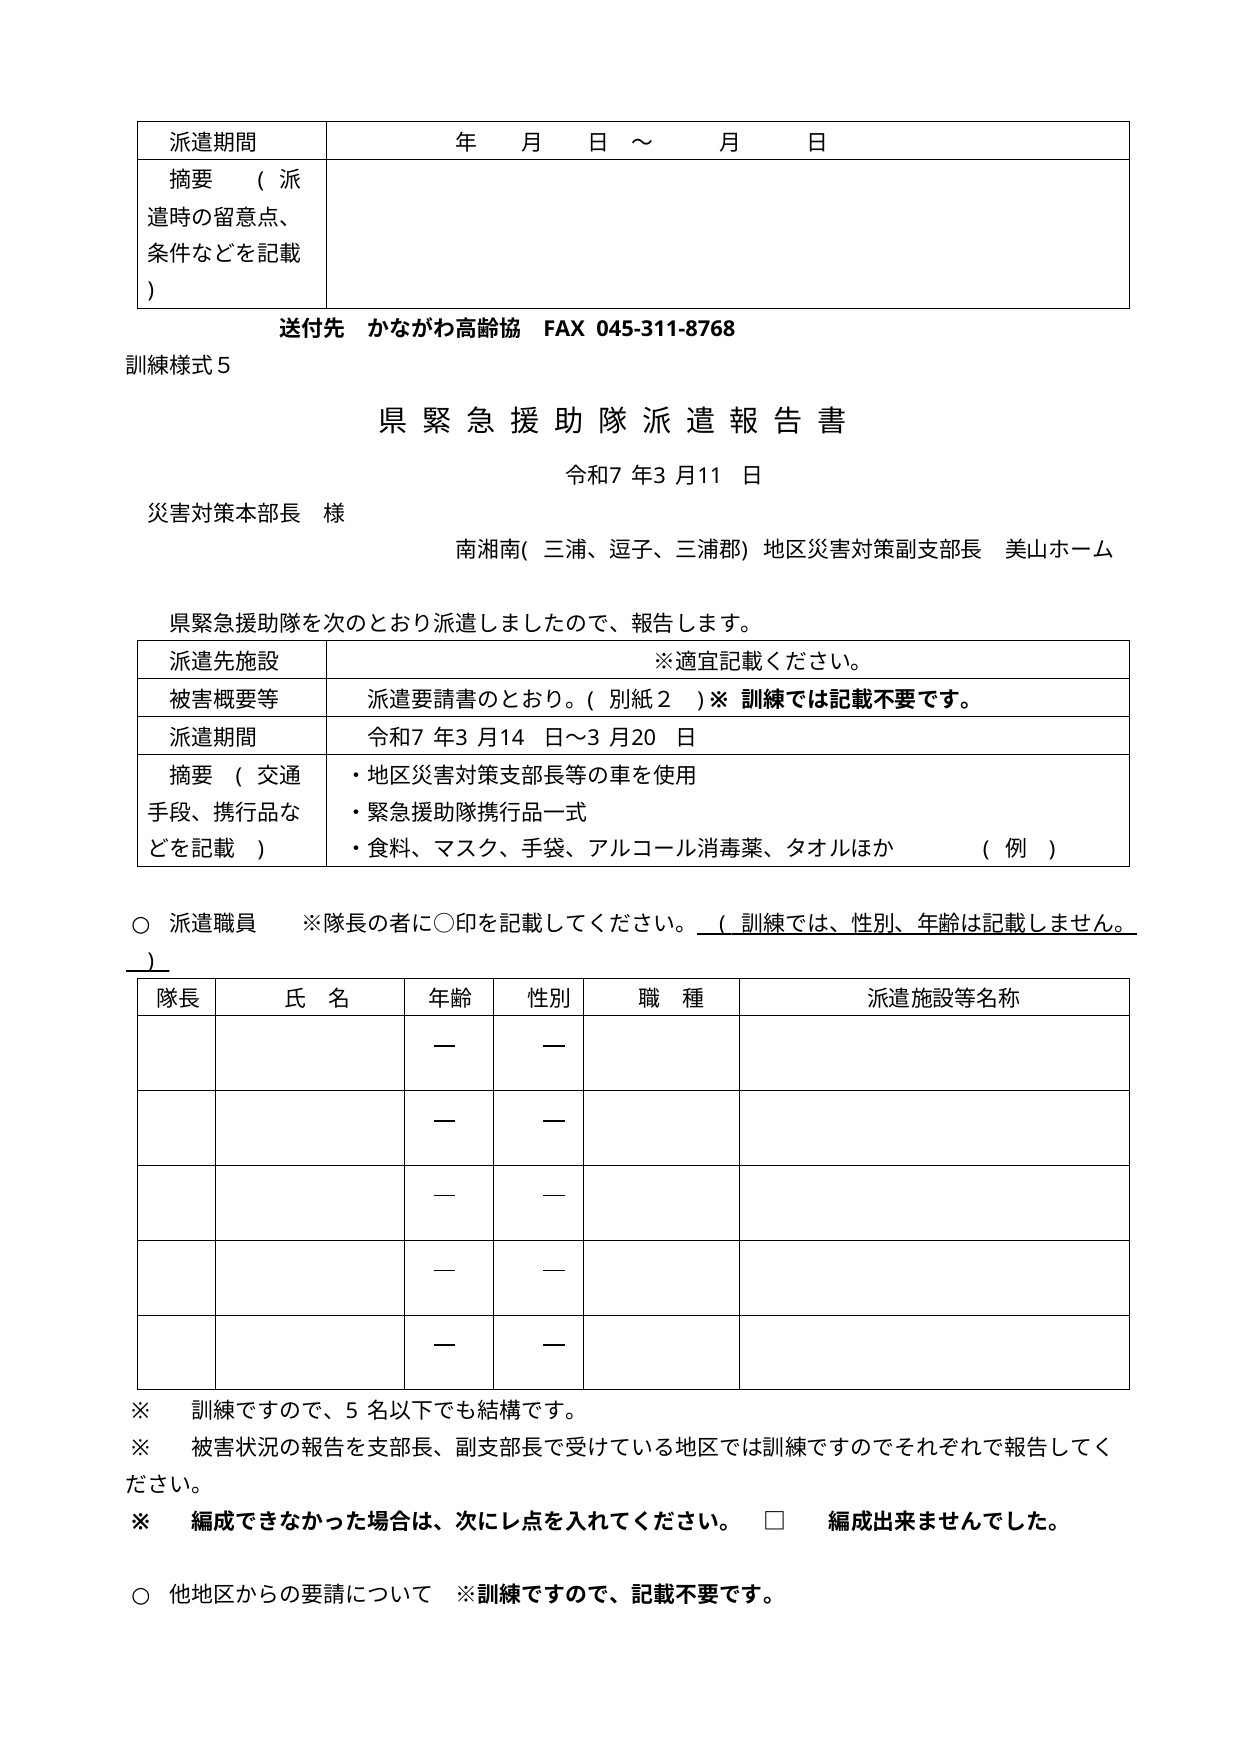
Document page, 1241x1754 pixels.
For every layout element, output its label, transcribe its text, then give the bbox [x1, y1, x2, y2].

table_header 隊長 [138, 979, 215, 1015]
table_header 性別 [494, 979, 583, 1015]
text 県緊急援助隊を次のとおり派遣しましたので、報告します。 [126, 603, 1114, 640]
table_cell [494, 1016, 583, 1090]
table_cell 年 月 日 ～ 月 日 [327, 122, 1129, 159]
table_cell 派遣期間 [138, 717, 326, 754]
table_cell [216, 1316, 404, 1389]
table_cell [405, 1241, 493, 1314]
table_cell 令和7年3月14日～3月20日 [327, 717, 1129, 754]
table_cell [405, 1316, 493, 1389]
table_cell [494, 1316, 583, 1389]
table_cell [740, 1241, 1129, 1314]
table_header 派遣施設等名称 [740, 979, 1129, 1015]
text 県緊急援助隊派遣報告書 [126, 382, 1114, 456]
table_cell 摘要 ( 交通手段、携行品などを記載 ) [138, 755, 326, 866]
table_cell 摘要 ( 派遣時の留意点、条件などを記載 ) [138, 160, 326, 307]
table_cell [584, 1241, 739, 1314]
text 令和7年3月11日 [126, 456, 1114, 493]
table_cell [740, 1091, 1129, 1165]
table_cell [216, 1016, 404, 1090]
table_cell [138, 1016, 215, 1090]
table_cell [216, 1241, 404, 1314]
text 訓練様式５ [126, 345, 1114, 382]
table_cell [216, 1091, 404, 1165]
text ※ 編成できなかった場合は、次にレ点を入れてください。 □ 編成出来ませんでした。 [126, 1501, 1114, 1538]
table_cell [405, 1016, 493, 1090]
table_cell ・地区災害対策支部長等の車を使用 ・緊急援助隊携行品一式 ・食料、マスク、手袋、アルコール消毒薬、タオルほか ( 例 ) [327, 755, 1129, 866]
table_cell [327, 160, 1129, 307]
table_cell [740, 1016, 1129, 1090]
table_cell [494, 1091, 583, 1165]
text ※ 訓練ですので、5名以下でも結構です。 [126, 1390, 1114, 1427]
table_cell [494, 1241, 583, 1314]
table_cell [740, 1166, 1129, 1240]
table_cell [584, 1316, 739, 1389]
table_cell [740, 1316, 1129, 1389]
table_cell [216, 1166, 404, 1240]
table_header ※適宜記載ください。 [327, 641, 1129, 678]
table_cell [138, 1241, 215, 1314]
table_cell [405, 1166, 493, 1240]
table_cell [138, 1166, 215, 1240]
text 災害対策本部長 様 [126, 493, 1114, 530]
text 送付先 かながわ高齢協 FAX 045-311-8768 [126, 308, 1114, 345]
table_header 氏 名 [216, 979, 404, 1015]
text ※ 被害状況の報告を支部長、副支部長で受けている地区では訓練ですのでそれぞれで報告してく ださい。 [126, 1427, 1114, 1501]
table_cell [584, 1166, 739, 1240]
table_header 年齢 [405, 979, 493, 1015]
table_header 派遣先施設 [138, 641, 326, 678]
text ○派遣職員 ※隊長の者に○印を記載してください。 ( 訓練では、性別、年齢は記載しません。 ) [126, 904, 1114, 977]
table_cell 派遣期間 [138, 122, 326, 159]
table_cell [494, 1166, 583, 1240]
text 南湘南(三浦、逗子、三浦郡)地区災害対策副支部長 美山ホーム [126, 530, 1114, 567]
table_cell 被害概要等 [138, 679, 326, 716]
table_cell [584, 1016, 739, 1090]
table_cell [138, 1316, 215, 1389]
text ○他地区からの要請について ※訓練ですので、記載不要です。 [126, 1575, 1114, 1612]
table_cell 派遣要請書のとおり。( 別紙２ ) ※訓練では記載不要です。 [327, 679, 1129, 716]
table_cell [405, 1091, 493, 1165]
table_cell [138, 1091, 215, 1165]
table_cell [584, 1091, 739, 1165]
table_header 職 種 [584, 979, 739, 1015]
